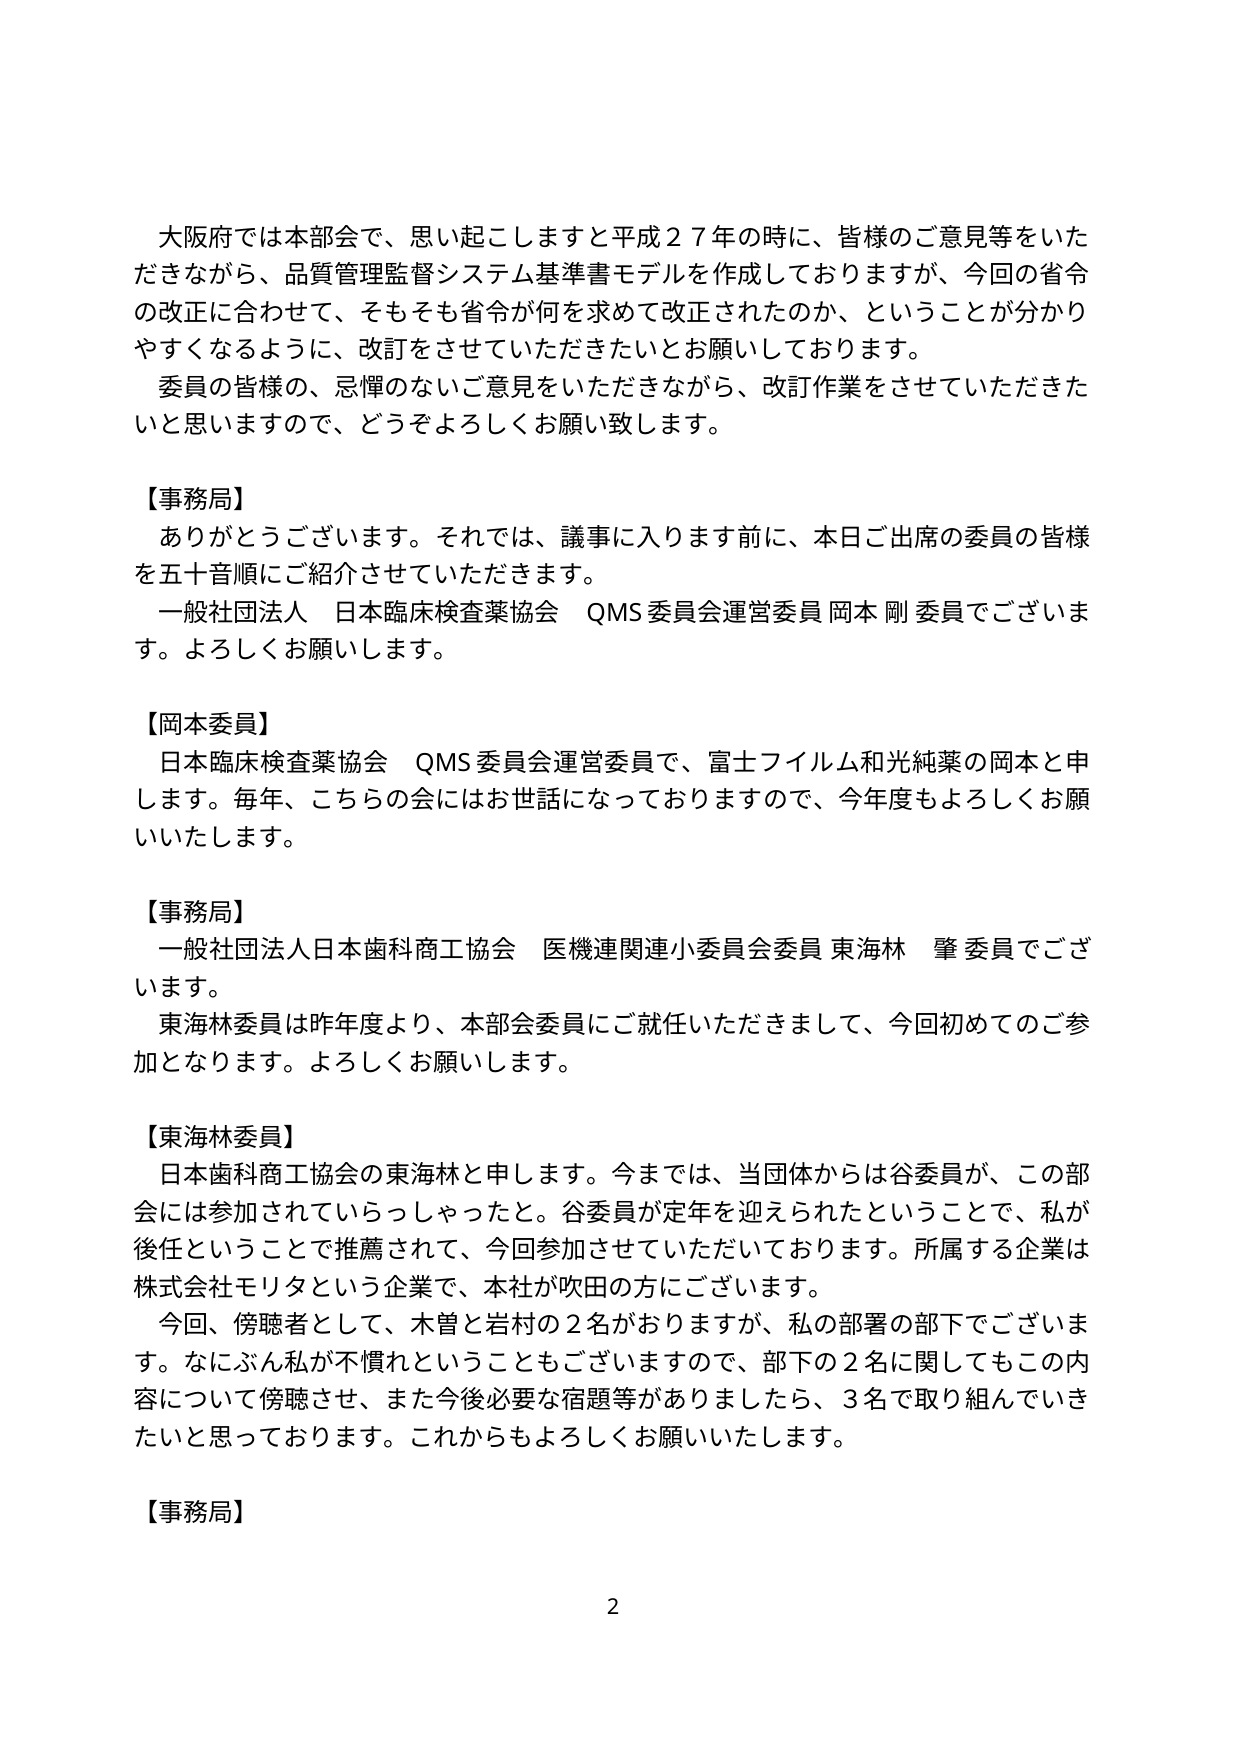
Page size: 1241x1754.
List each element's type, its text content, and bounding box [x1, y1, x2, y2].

text 【岡本委員】 [133, 704, 1093, 742]
text 大阪府では本部会で、思い起こしますと平成２７年の時に、皆様のご意見等をいただきながら、品質管理監督システム基準書モデルを作成しておりますが、今回の省令の改正に合わせて、そもそも省令が何を求めて改正されたのか、ということが分かりやすくなるように、改訂をさせていただきたいとお願いしております。 [133, 217, 1093, 367]
text 【事務局】 [133, 1492, 1093, 1529]
text 【事務局】 [133, 479, 1093, 517]
text 委員の皆様の、忌憚のないご意見をいただきながら、改訂作業をさせていただきたいと思いますので、どうぞよろしくお願い致します。 [133, 367, 1093, 442]
text ありがとうございます。それでは、議事に入ります前に、本日ご出席の委員の皆様を五十音順にご紹介させていただきます。 [133, 517, 1093, 592]
text 東海林委員は昨年度より、本部会委員にご就任いただきまして、今回初めてのご参加となります。よろしくお願いします。 [133, 1004, 1093, 1079]
text 一般社団法人日本歯科商工協会 医機連関連小委員会委員 東海林 肇 委員でございます。 [133, 929, 1093, 1004]
text 【東海林委員】 [133, 1117, 1093, 1154]
text 【事務局】 [133, 892, 1093, 929]
text 日本歯科商工協会の東海林と申します。今までは、当団体からは谷委員が、この部会には参加されていらっしゃったと。谷委員が定年を迎えられたということで、私が後任ということで推薦されて、今回参加させていただいております。所属する企業は、株式会社モリタという企業で、本社が吹田の方にございます。 [133, 1154, 1093, 1304]
text 一般社団法人 日本臨床検査薬協会 QMS委員会運営委員 岡本 剛 委員でございます。よろしくお願いします。 [133, 592, 1093, 667]
text 日本臨床検査薬協会 QMS委員会運営委員で、富士フイルム和光純薬の岡本と申します。毎年、こちらの会にはお世話になっておりますので、今年度もよろしくお願いいたします。 [133, 742, 1093, 854]
text 今回、傍聴者として、木曽と岩村の２名がおりますが、私の部署の部下でございます。なにぶん私が不慣れということもございますので、部下の２名に関してもこの内容について傍聴させ、また今後必要な宿題等がありましたら、３名で取り組んでいきたいと思っております。これからもよろしくお願いいたします。 [133, 1304, 1093, 1454]
